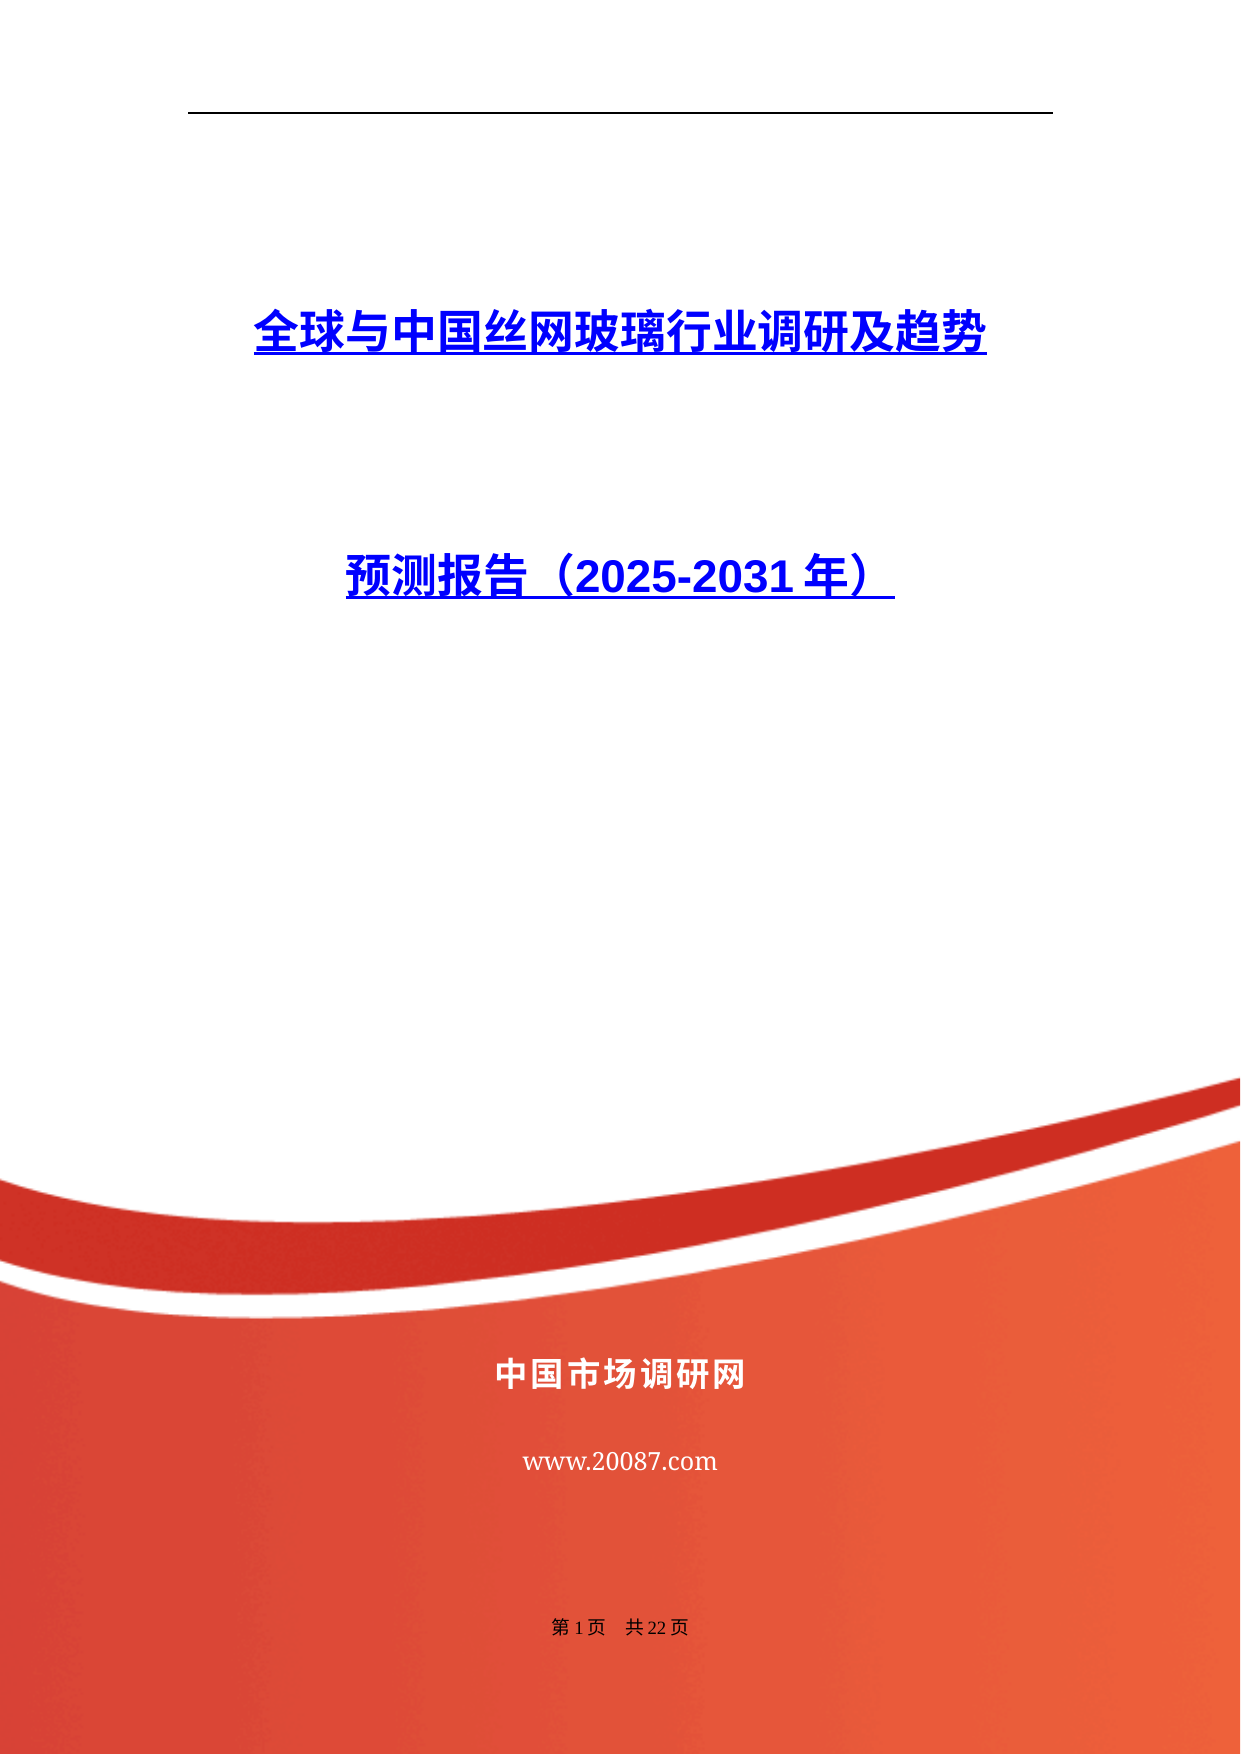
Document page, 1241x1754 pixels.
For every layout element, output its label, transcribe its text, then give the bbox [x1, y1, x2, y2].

subtitle 中国市场调研网 [187, 1339, 1053, 1404]
table_header 全球与中国丝网玻璃行业调研及趋势预测报告（2025-2031年） [188, 207, 1053, 773]
picture [0, 1006, 1241, 1754]
text www.20087.com [187, 1428, 1053, 1493]
